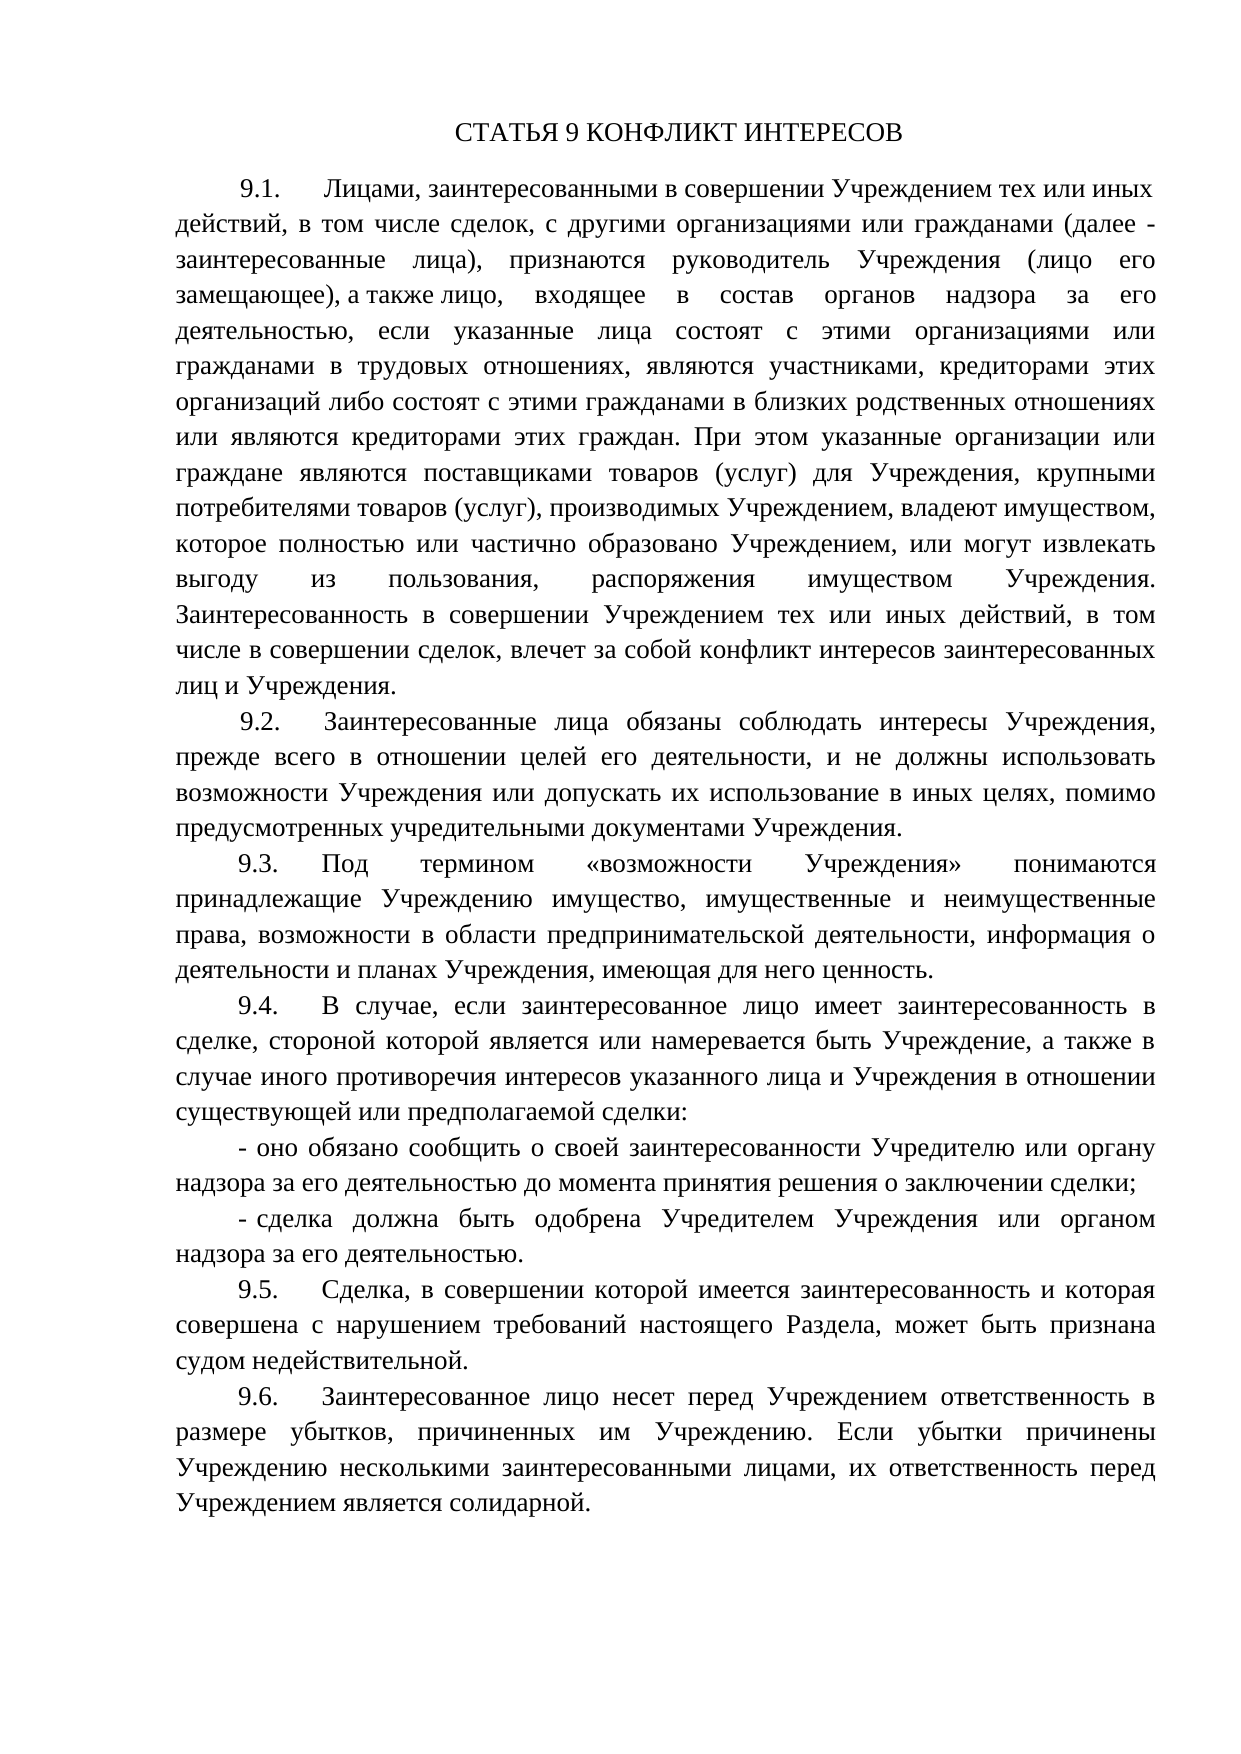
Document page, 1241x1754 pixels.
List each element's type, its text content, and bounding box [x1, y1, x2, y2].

list оно обязано сообщить о своей заинтересованности Учредителю или органу надзора за его деятельностью до момента принятия решения о заключении сделки; [175, 1128, 1157, 1199]
list В случае, если заинтересованное лицо имеет заинтересованность в сделке, стороной которой является или намеревается быть Учреждение, а также в случае иного противоречия интересов указанного лица и Учреждения в отношении существующей или предполагаемой сделки: [175, 986, 1157, 1128]
list сделка должна быть одобрена Учредителем Учреждения или органом надзора за его деятельностью. [175, 1199, 1157, 1270]
list Сделка, в совершении которой имеется заинтересованность и которая совершена с нарушением требований настоящего Раздела, может быть признана судом недействительной. [175, 1270, 1157, 1377]
list Под термином «возможности Учреждения» понимаются принадлежащие Учреждению имущество, имущественные и неимущественные права, возможности в области предпринимательской деятельности, информация о деятельности и планах Учреждения, имеющая для него ценность. [175, 844, 1157, 986]
list Заинтересованные лица обязаны соблюдать интересы Учреждения, прежде всего в отношении целей его деятельности, и не должны использовать возможности Учреждения или допускать их использование в иных целях, помимо предусмотренных учредительными документами Учреждения. [175, 702, 1157, 844]
text действий, в том числе сделок, с другими организациями или гражданами (далее - заинтересованные лица), признаются руководитель Учреждения (лицо его замещающее), а также лицо, входящее в состав органов надзора за его деятельностью, если указанные лица состоят с этими организациями или гражданами в трудовых отношениях, являются участниками, кредиторами этих организаций либо состоят с этими гражданами в близких родственных отношениях или являются кредиторами этих граждан. При этом указанные организации или граждане являются поставщиками товаров (услуг) для Учреждения, крупными потребителями товаров (услуг), производимых Учреждением, владеют имуществом, которое полностью или частично образовано Учреждением, или могут извлекать выгоду из пользования, распоряжения имуществом Учреждения. Заинтересованность в совершении Учреждением тех или иных действий, в том числе в совершении сделок, влечет за собой конфликт интересов заинтересованных лиц и Учреждения. [175, 204, 1157, 702]
list Заинтересованное лицо несет перед Учреждением ответственность в размере убытков, причиненных им Учреждению. Если убытки причинены Учреждению несколькими заинтересованными лицами, их ответственность перед Учреждением является солидарной. [175, 1377, 1157, 1519]
text СТАТЬЯ 9 КОНФЛИКТ ИНТЕРЕСОВ [454, 120, 1157, 147]
list Лицами, заинтересованными в совершении Учреждением тех или иных [175, 169, 1157, 204]
